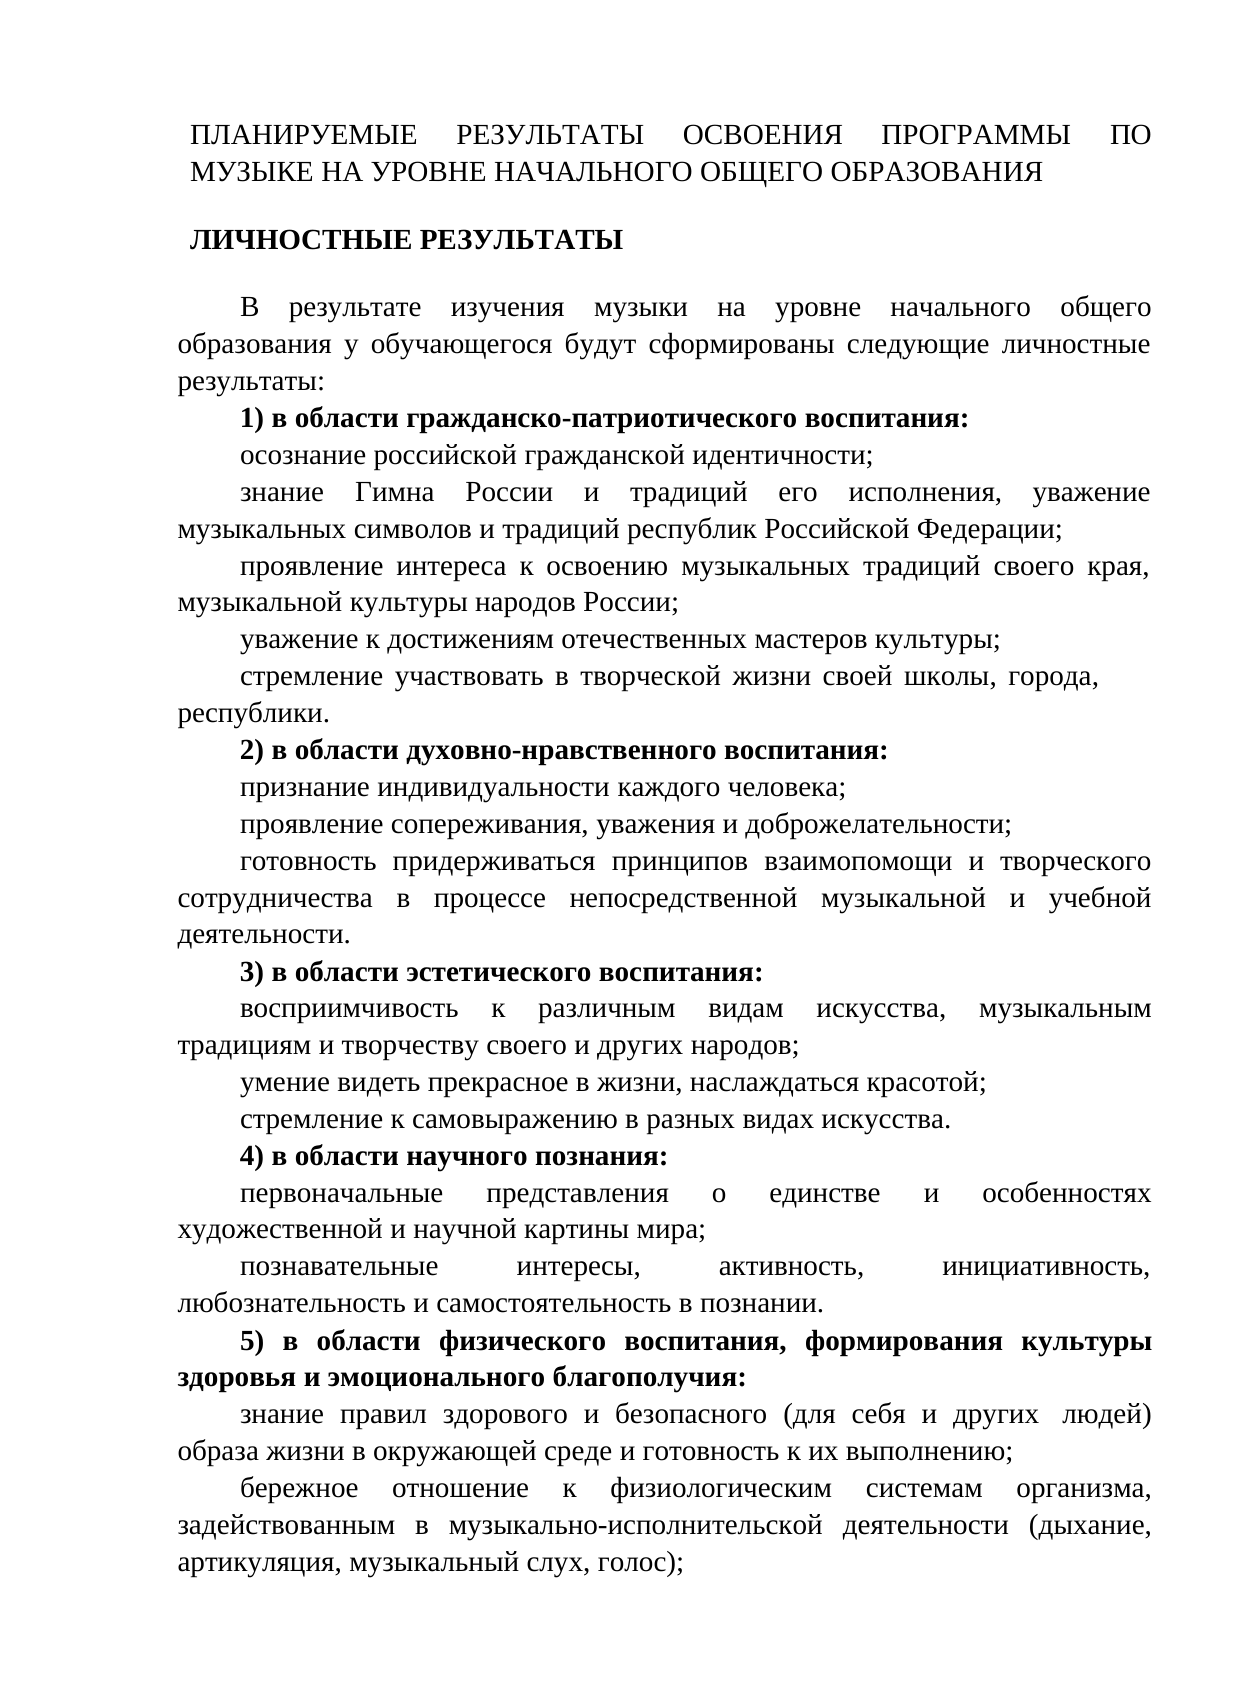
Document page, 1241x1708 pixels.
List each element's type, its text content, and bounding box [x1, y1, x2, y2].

subtitle в области духовно-нравственного воспитания: [239, 732, 1163, 766]
text уважение к достижениям отечественных мастеров культуры; [240, 621, 1163, 655]
subtitle в области научного познания: [239, 1138, 1163, 1172]
text осознание российской гражданской идентичности; [240, 437, 1163, 471]
text проявление сопереживания, уважения и доброжелательности; [240, 806, 1163, 839]
subtitle в области эстетического воспитания: [239, 954, 1163, 987]
text умение видеть прекрасное в жизни, наслаждаться красотой; стремление к самовыражению в разных видах искусства. [240, 1064, 987, 1134]
text знание правил здорового и безопасного (для себя и других людей) образа жизни в окружающей среде и готовность к их выполнению; [177, 1396, 1152, 1467]
text признание индивидуальности каждого человека; [240, 769, 1163, 802]
text первоначальные представления о единстве и особенностях художественной и научной картины мира; [177, 1175, 1152, 1245]
text ПЛАНИРУЕМЫЕ РЕЗУЛЬТАТЫ ОСВОЕНИЯ ПРОГРАММЫ ПО МУЗЫКЕ НА УРОВНЕ НАЧАЛЬНОГО ОБЩЕГО ОБРАЗОВАНИЯ [190, 117, 1152, 187]
text проявление интереса к освоению музыкальных традиций своего края, музыкальной культуры народов России; [177, 548, 1163, 618]
text познавательные интересы, активность, инициативность, любознательность и самостоятельность в познании. [177, 1248, 1152, 1319]
text знание Гимна России и традиций его исполнения, уважение музыкальных символов и традиций республик Российской Федерации; [177, 474, 1151, 544]
text готовность придерживаться принципов взаимопомощи и творческого сотрудничества в процессе непосредственной музыкальной и учебной деятельности. [177, 843, 1152, 950]
text бережное отношение к физиологическим системам организма, задействованным в музыкально-исполнительской деятельности (дыхание, артикуляция, музыкальный слух, голос); [177, 1470, 1152, 1577]
subtitle ЛИЧНОСТНЫЕ РЕЗУЛЬТАТЫ [190, 222, 1163, 256]
subtitle в области гражданско-патриотического воспитания: [239, 401, 1163, 434]
text стремление участвовать в творческой жизни своей школы, города, республики. [177, 658, 1152, 729]
text восприимчивость к различным видам искусства, музыкальным традициям и творчеству своего и других народов; [177, 990, 1152, 1061]
text В результате изучения музыки на уровне начального общего образования у обучающегося будут сформированы следующие личностные результаты: [177, 289, 1152, 397]
subtitle в области физического воспитания, формирования культуры здоровья и эмоционального благополучия: [177, 1323, 1152, 1393]
